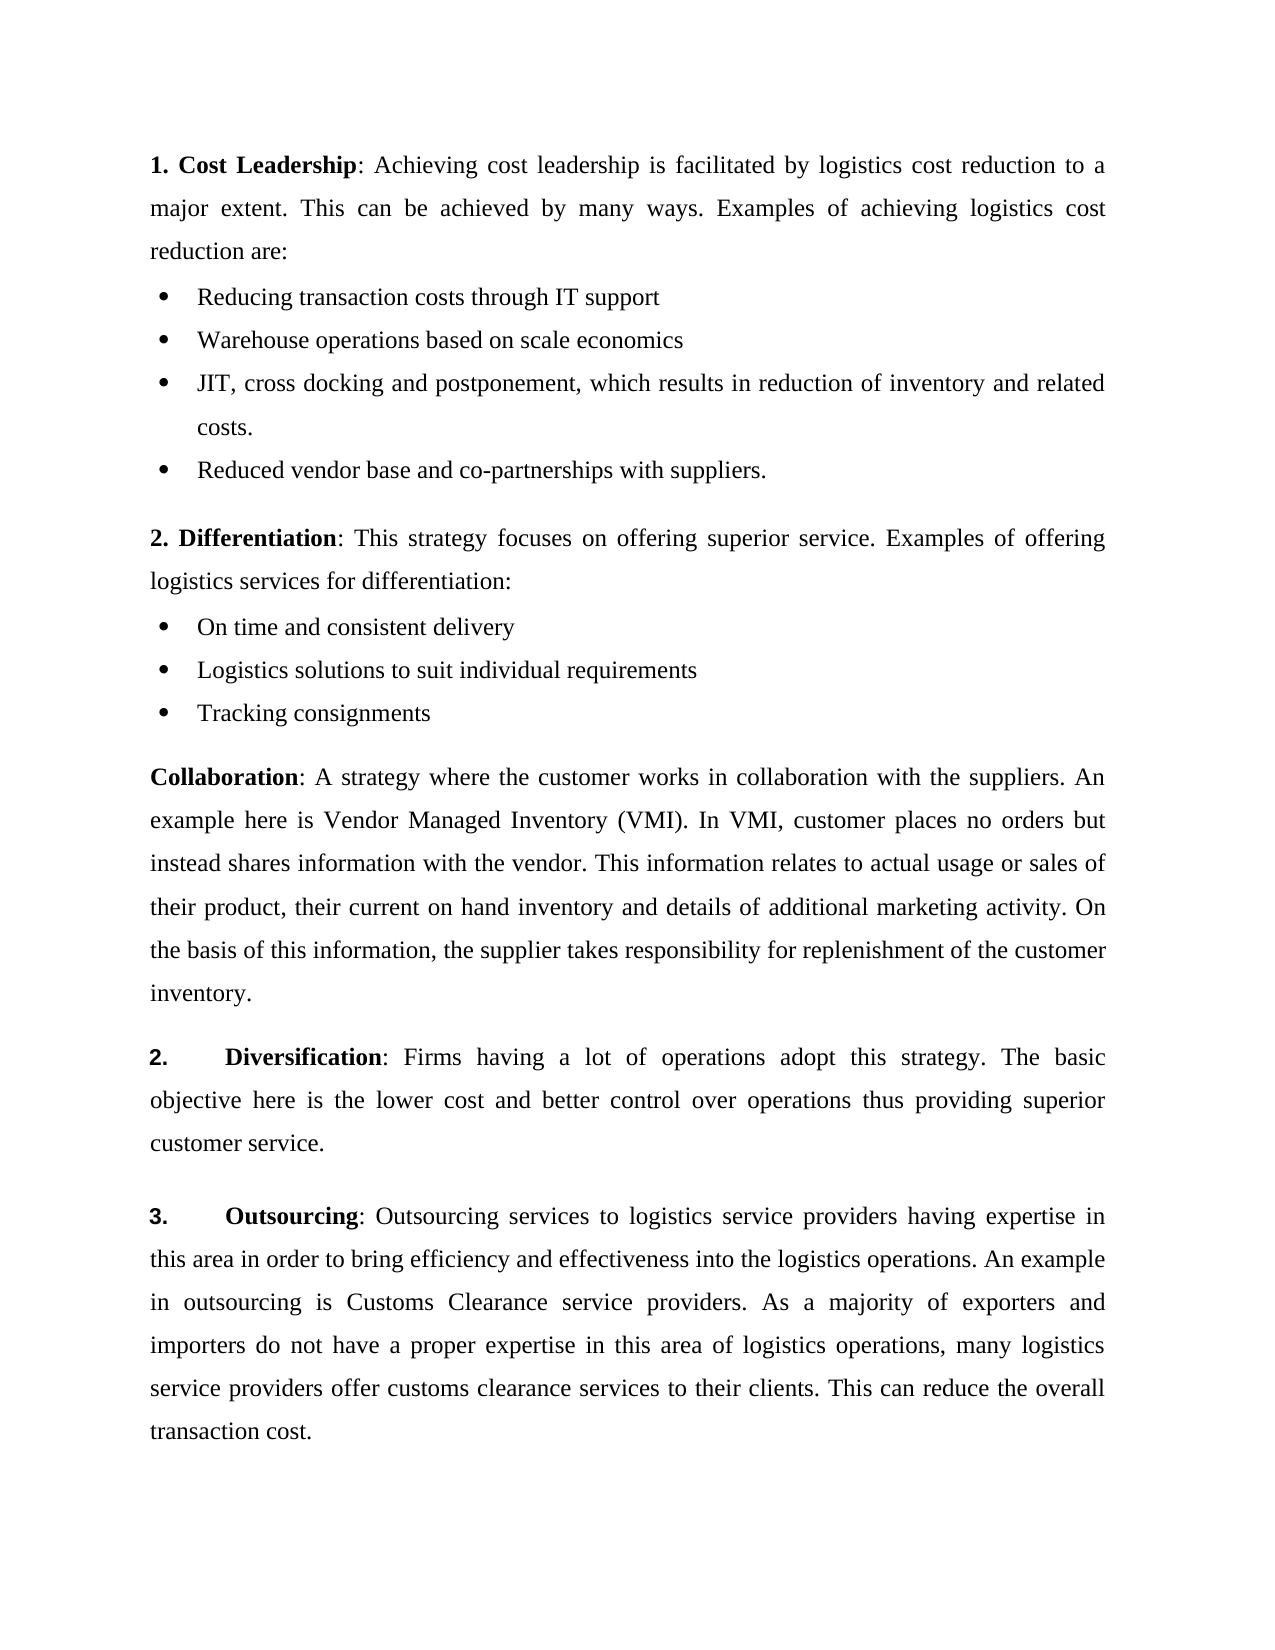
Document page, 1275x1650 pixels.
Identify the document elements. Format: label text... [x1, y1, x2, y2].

list Reducing transaction costs through IT support [159, 282, 1107, 311]
text 2. Differentiation: This strategy focuses on offering superior service. Examples of offering logistics services for differentiation: [150, 523, 1107, 595]
list Warehouse operations based on scale economics [159, 325, 1107, 354]
list Outsourcing: Outsourcing services to logistics service providers having expertise in this area in order to bring efficiency and effectiveness into the logistics operations. An example in outsourcing is Customs Clearance service providers. As a majority of exporters and importers do not have a proper expertise in this area of logistics operations, many logistics service providers offer customs clearance services to their clients. This can reduce the overall transaction cost. [149, 1201, 1107, 1445]
list Reduced vendor base and co-partnerships with suppliers. [159, 455, 1107, 483]
list Diversification: Firms having a lot of operations adopt this strategy. The basic objective here is the lower cost and better control over operations thus providing superior customer service. [149, 1042, 1107, 1157]
list On time and consistent delivery [159, 612, 1107, 641]
list Logistics solutions to suit individual requirements [159, 655, 1107, 684]
list Tracking consignments [159, 698, 1107, 727]
text Collaboration: A strategy where the customer works in collaboration with the suppliers. An example here is Vendor Managed Inventory (VMI). In VMI, customer places no orders but instead shares information with the vendor. This information relates to actual usage or sales of their product, their current on hand inventory and details of additional marketing activity. On the basis of this information, the supplier takes responsibility for replenishment of the customer inventory. [150, 762, 1107, 1007]
text 1. Cost Leadership: Achieving cost leadership is facilitated by logistics cost reduction to a major extent. This can be achieved by many ways. Examples of achieving logistics cost reduction are: [150, 150, 1107, 265]
list JIT, cross docking and postponement, which results in reduction of inventory and related costs. [159, 368, 1107, 440]
